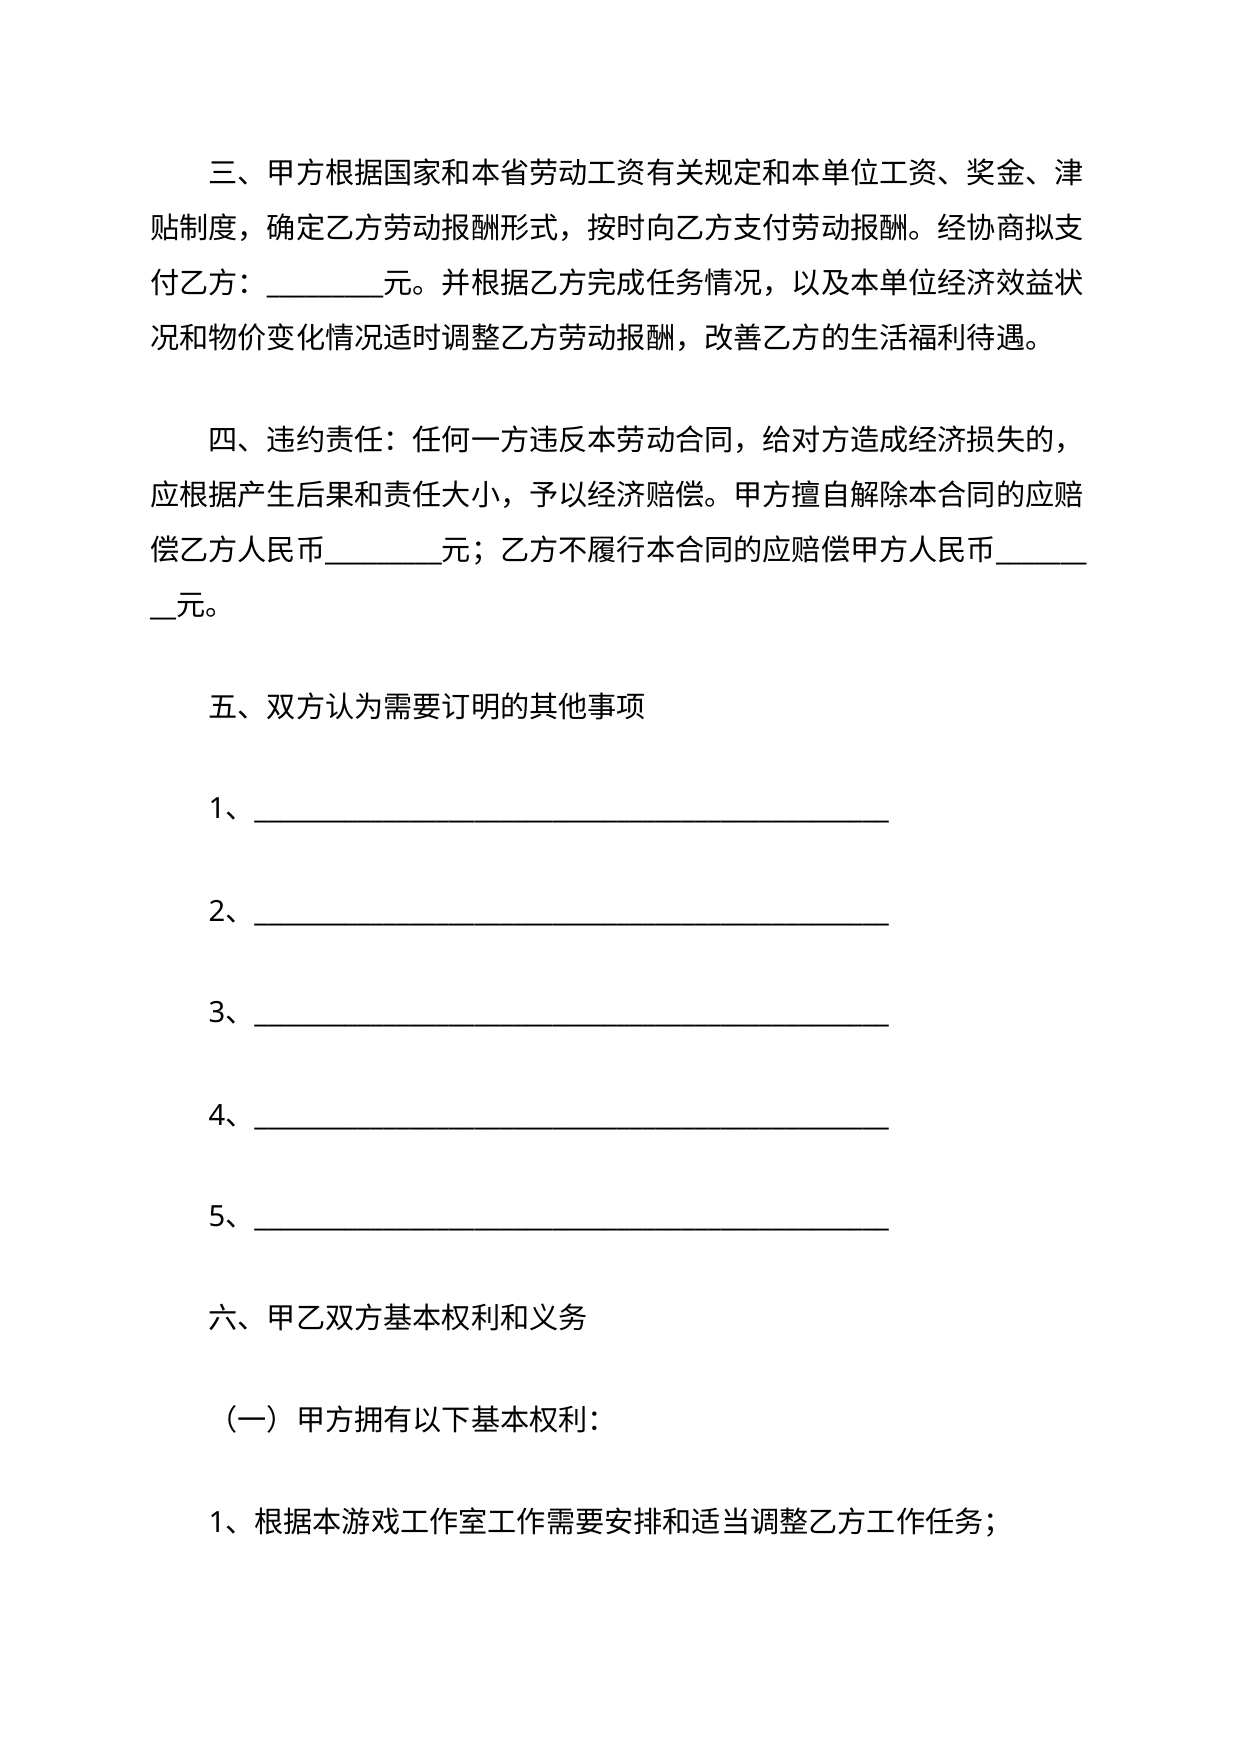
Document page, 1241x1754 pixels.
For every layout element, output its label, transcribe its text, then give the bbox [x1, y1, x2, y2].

text 2、_________________________________________________ [150, 887, 1090, 929]
text 1、_________________________________________________ [150, 785, 1090, 827]
text 三、甲方根据国家和本省劳动工资有关规定和本单位工资、奖金、津贴制度，确定乙方劳动报酬形式，按时向乙方支付劳动报酬。经协商拟支付乙方：_________元。并根据乙方完成任务情况，以及本单位经济效益状况和物价变化情况适时调整乙方劳动报酬，改善乙方的生活福利待遇。 [150, 150, 1090, 357]
text 四、违约责任：任何一方违反本劳动合同，给对方造成经济损失的，应根据产生后果和责任大小，予以经济赔偿。甲方擅自解除本合同的应赔偿乙方人民币_________元；乙方不履行本合同的应赔偿甲方人民币_________元。 [150, 417, 1090, 624]
text 六、甲乙双方基本权利和义务 [150, 1295, 1090, 1337]
text （一）甲方拥有以下基本权利： [150, 1397, 1090, 1439]
text 五、双方认为需要订明的其他事项 [150, 683, 1090, 726]
text 4、_________________________________________________ [150, 1091, 1090, 1133]
text 5、_________________________________________________ [150, 1193, 1090, 1235]
text 3、_________________________________________________ [150, 989, 1090, 1031]
text 1、根据本游戏工作室工作需要安排和适当调整乙方工作任务； [150, 1498, 1090, 1541]
